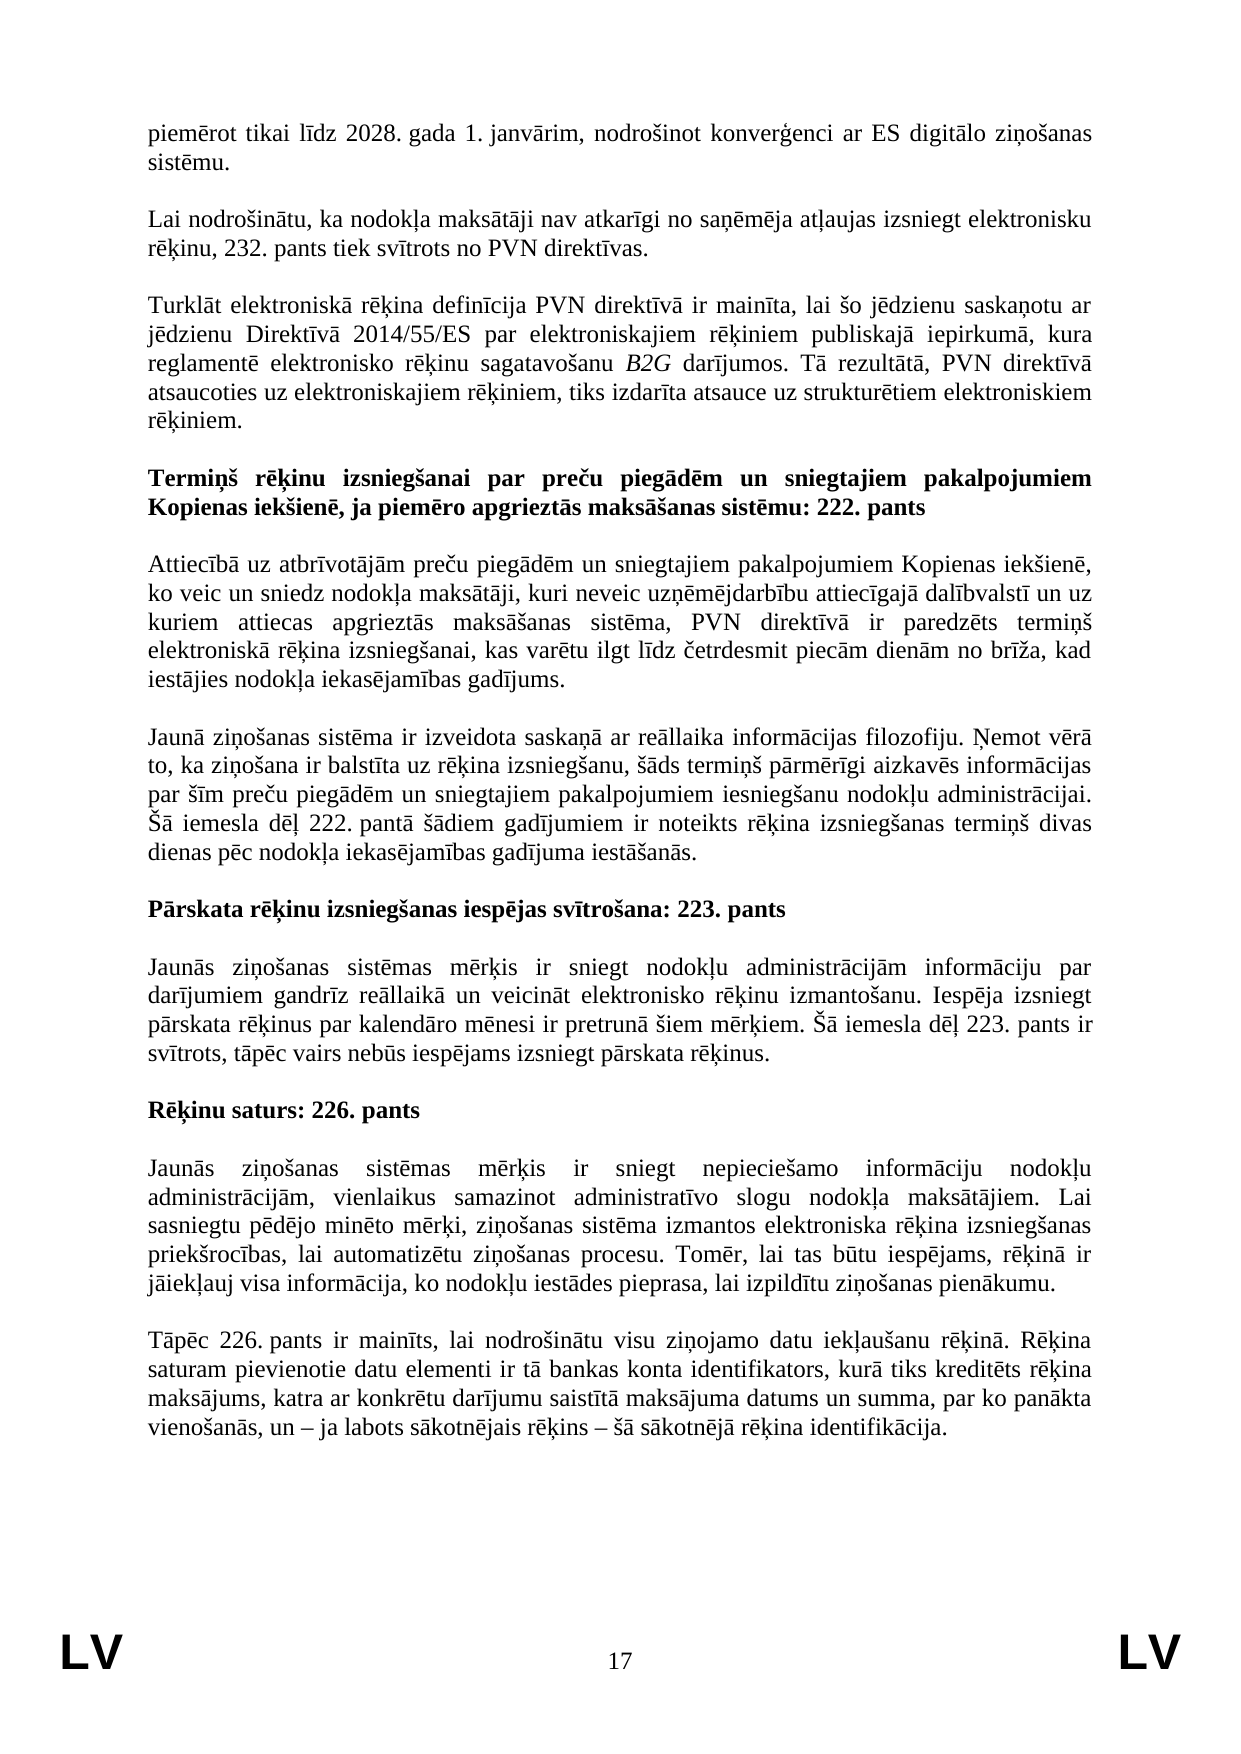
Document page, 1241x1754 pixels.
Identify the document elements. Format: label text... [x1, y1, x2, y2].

text Rēķinu saturs: 226. pants [148, 1096, 1093, 1124]
text Lai nodrošinātu, ka nodokļa maksātāji nav atkarīgi no saņēmēja atļaujas izsniegt elektronisku rēķinu, 232. pants tiek svītrots no PVN direktīvas. [148, 204, 1093, 262]
text Termiņš rēķinu izsniegšanai par preču piegādēm un sniegtajiem pakalpojumiem Kopienas iekšienē, ja piemēro apgrieztās maksāšanas sistēmu: 222. pants [148, 463, 1093, 521]
text Jaunās ziņošanas sistēmas mērķis ir sniegt nodokļu administrācijām informāciju par darījumiem gandrīz reāllaikā un veicināt elektronisko rēķinu izmantošanu. Iespēja izsniegt pārskata rēķinus par kalendāro mēnesi ir pretrunā šiem mērķiem. Šā iemesla dēļ 223. pants ir svītrots, tāpēc vairs nebūs iespējams izsniegt pārskata rēķinus. [148, 952, 1093, 1067]
text Jaunā ziņošanas sistēma ir izveidota saskaņā ar reāllaika informācijas filozofiju. Ņemot vērā to, ka ziņošana ir balstīta uz rēķina izsniegšanu, šāds termiņš pārmērīgi aizkavēs informācijas par šīm preču piegādēm un sniegtajiem pakalpojumiem iesniegšanu nodokļu administrācijai. Šā iemesla dēļ 222. pantā šādiem gadījumiem ir noteikts rēķina izsniegšanas termiņš divas dienas pēc nodokļa iekasējamības gadījuma iestāšanās. [148, 722, 1093, 866]
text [148, 118, 1093, 176]
text Turklāt elektroniskā rēķina definīcija PVN direktīvā ir mainīta, lai šo jēdzienu saskaņotu ar jēdzienu Direktīvā 2014/55/ES par elektroniskajiem rēķiniem publiskajā iepirkumā, kura reglamentē elektronisko rēķinu sagatavošanu B2G darījumos. Tā rezultātā, PVN direktīvā atsaucoties uz elektroniskajiem rēķiniem, tiks izdarīta atsauce uz strukturētiem elektroniskiem rēķiniem. [148, 291, 1093, 434]
text Attiecībā uz atbrīvotājām preču piegādēm un sniegtajiem pakalpojumiem Kopienas iekšienē, ko veic un sniedz nodokļa maksātāji, kuri neveic uzņēmējdarbību attiecīgajā dalībvalstī un uz kuriem attiecas apgrieztās maksāšanas sistēma, PVN direktīvā ir paredzēts termiņš elektroniskā rēķina izsniegšanai, kas varētu ilgt līdz četrdesmit piecām dienām no brīža, kad iestājies nodokļa iekasējamības gadījums. [148, 549, 1093, 693]
text Pārskata rēķinu izsniegšanas iespējas svītrošana: 223. pants [148, 894, 1093, 923]
text Jaunās ziņošanas sistēmas mērķis ir sniegt nepieciešamo informāciju nodokļu administrācijām, vienlaikus samazinot administratīvo slogu nodokļa maksātājiem. Lai sasniegtu pēdējo minēto mērķi, ziņošanas sistēma izmantos elektroniska rēķina izsniegšanas priekšrocības, lai automatizētu ziņošanas procesu. Tomēr, lai tas būtu iespējams, rēķinā ir jāiekļauj visa informācija, ko nodokļu iestādes pieprasa, lai izpildītu ziņošanas pienākumu. [148, 1153, 1093, 1297]
text Tāpēc 226. pants ir mainīts, lai nodrošinātu visu ziņojamo datu iekļaušanu rēķinā. Rēķina saturam pievienotie datu elementi ir tā bankas konta identifikators, kurā tiks kreditēts rēķina maksājums, katra ar konkrētu darījumu saistītā maksājuma datums un summa, par ko panākta vienošanās, un – ja labots sākotnējais rēķins – šā sākotnējā rēķina identifikācija. [148, 1326, 1093, 1441]
